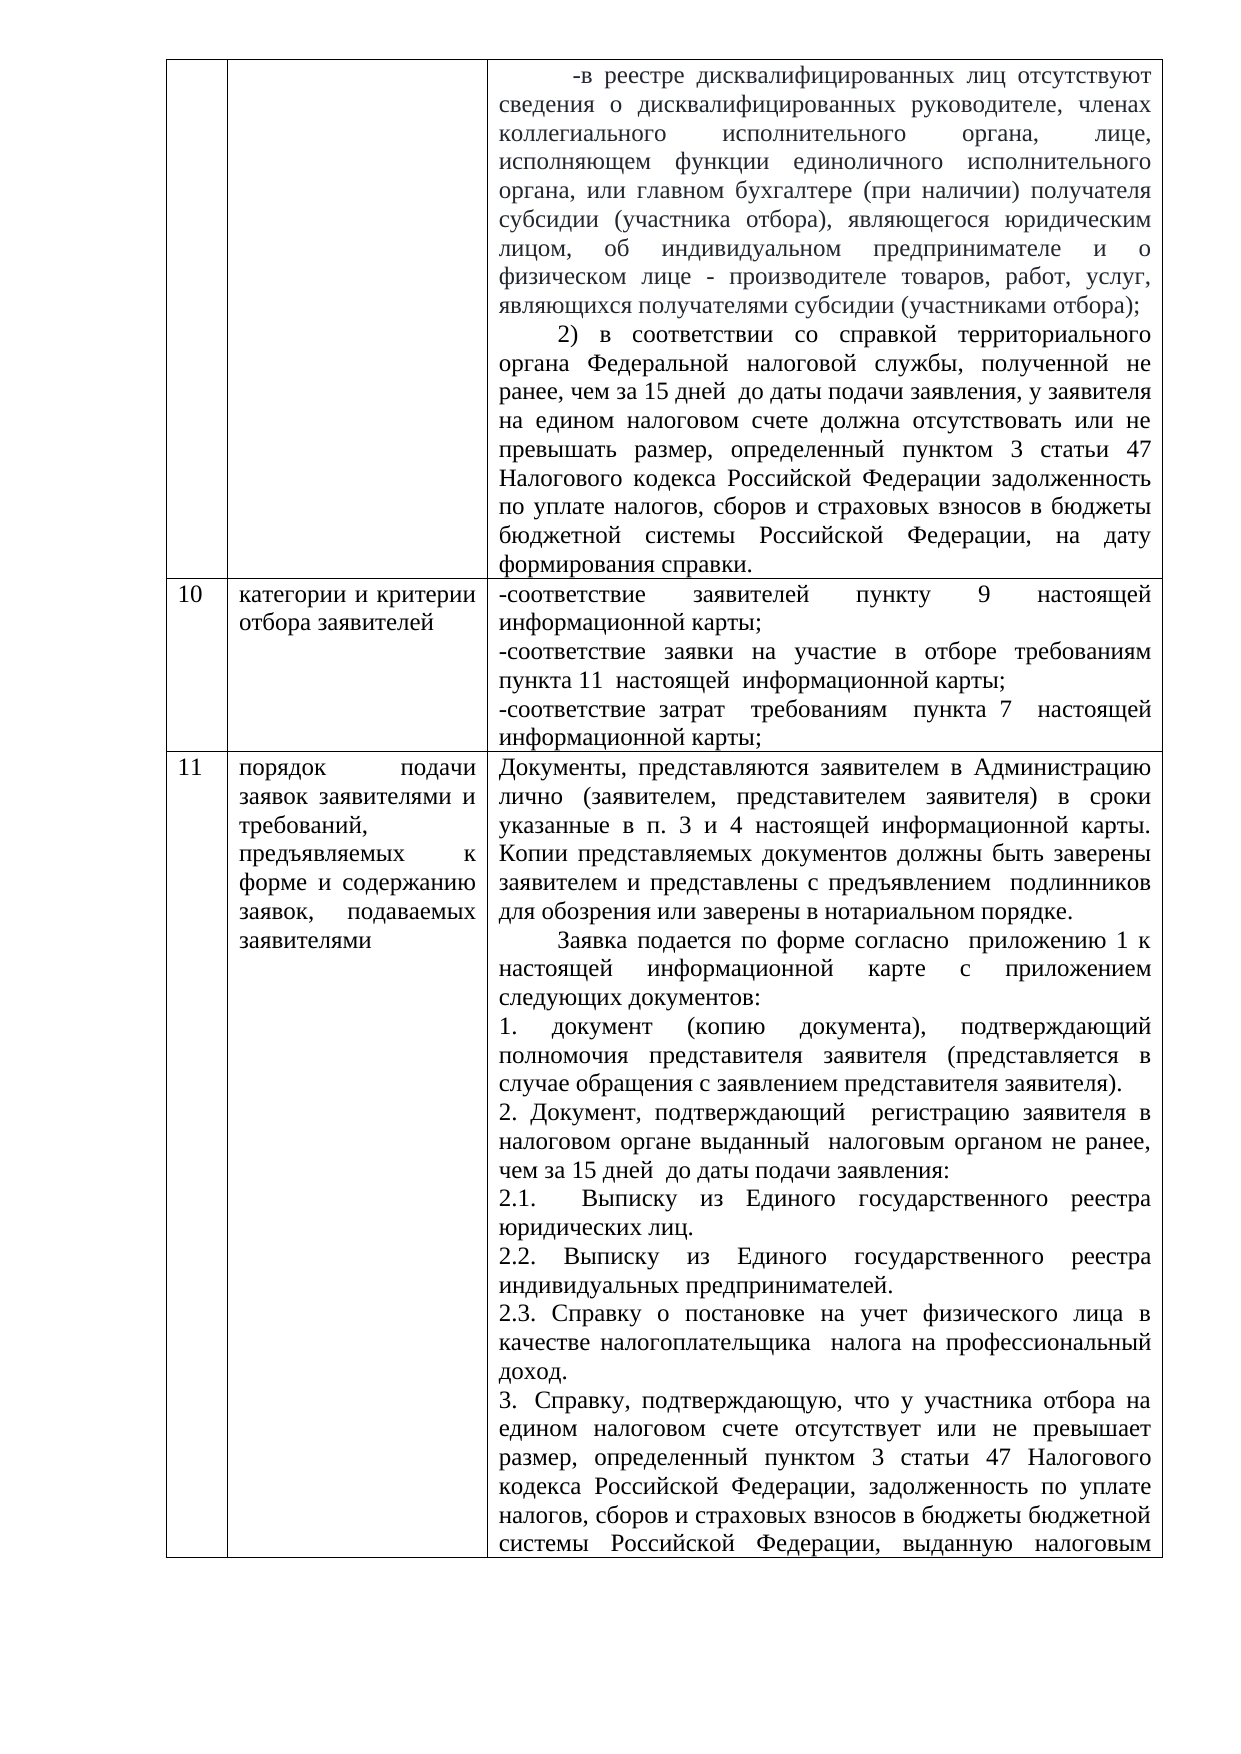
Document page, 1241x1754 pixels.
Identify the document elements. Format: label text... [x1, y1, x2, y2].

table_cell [228, 752, 487, 1557]
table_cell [488, 752, 1162, 1557]
table_cell -соответствие заявителей пункту 9 настоящей информационной карты; -соответствие заявки на участие в отборе требованиям пункта 11 настоящей информационной карты; -соответствие затрат требованиям пункта 7 настоящей информационной карты; [488, 579, 1162, 751]
table_cell 11 [167, 752, 227, 1557]
table_cell 10 [167, 579, 227, 751]
table_cell категории и критерии отбора заявителей [228, 579, 487, 751]
table_cell 9 [167, 60, 227, 578]
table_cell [228, 60, 487, 578]
